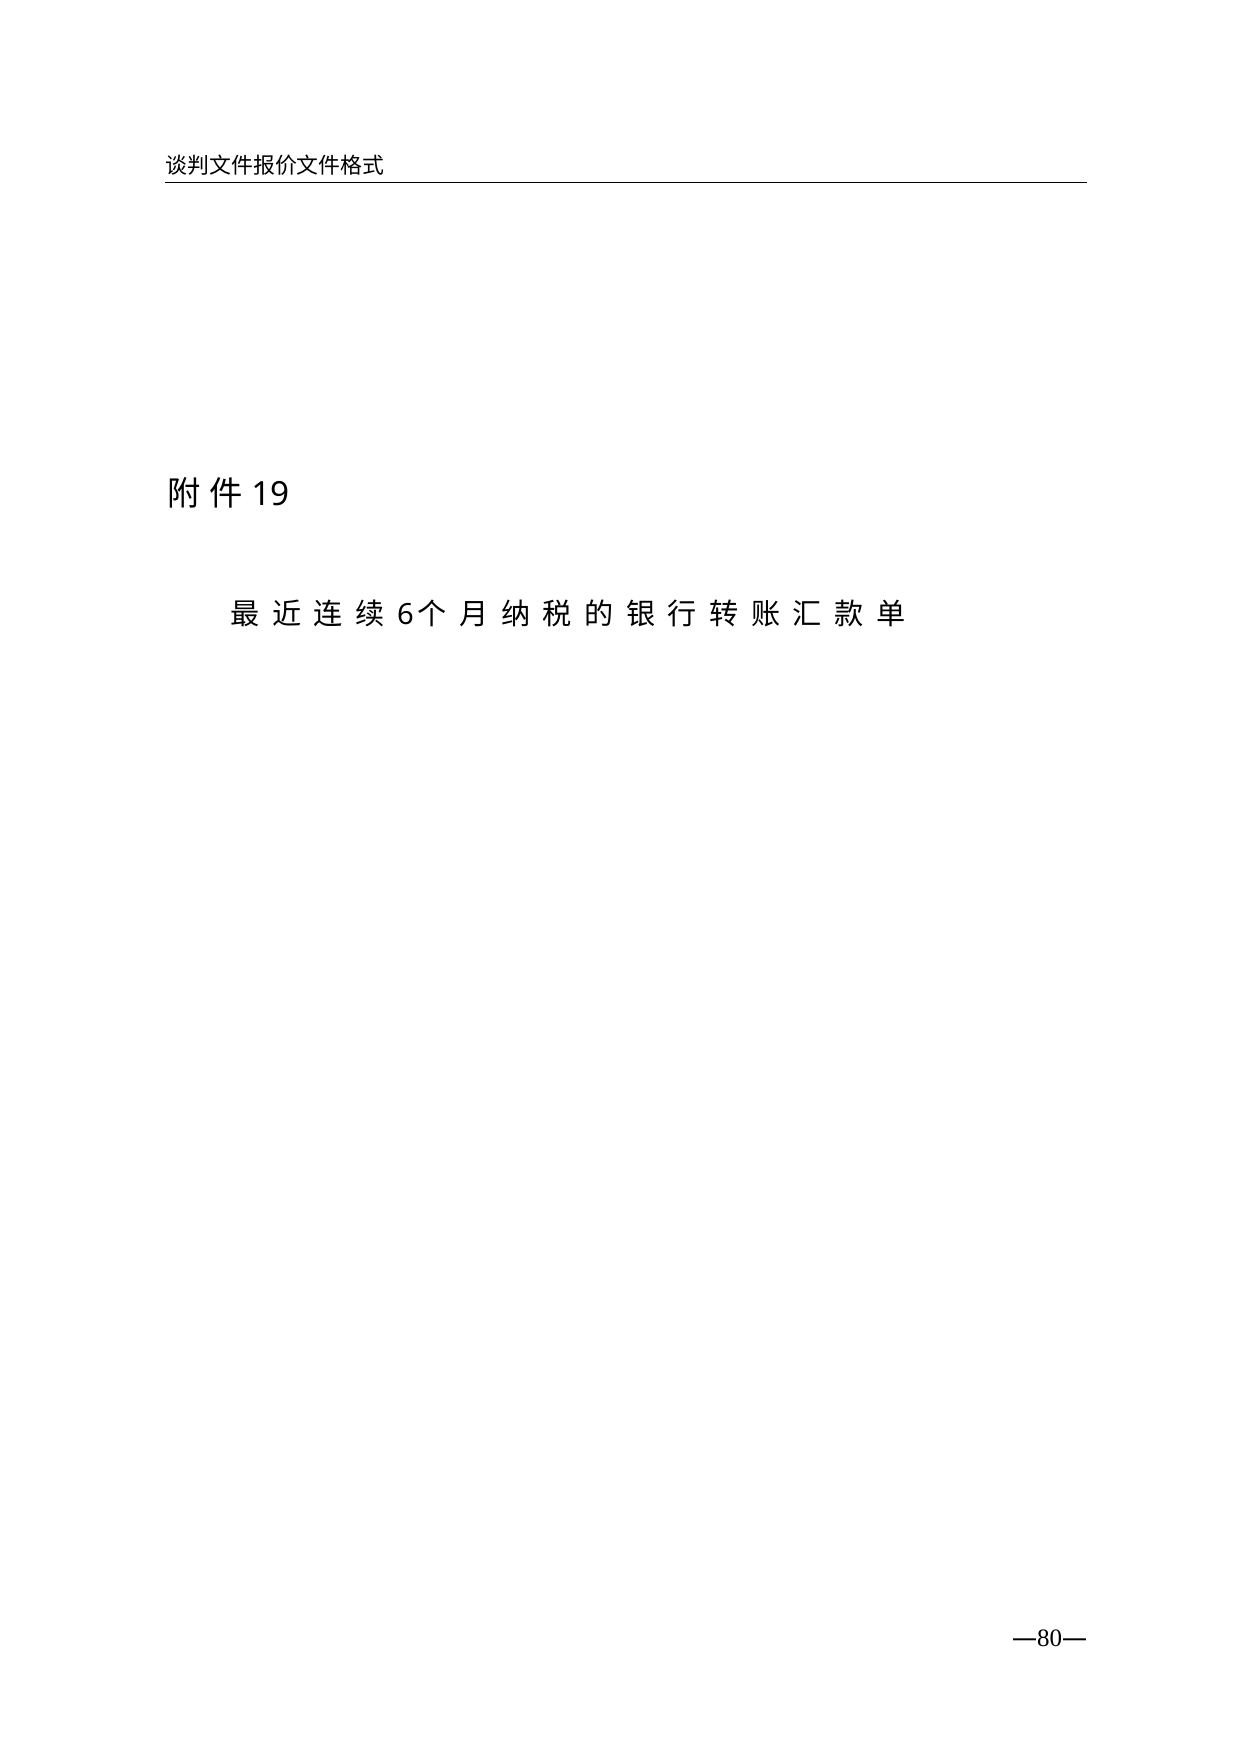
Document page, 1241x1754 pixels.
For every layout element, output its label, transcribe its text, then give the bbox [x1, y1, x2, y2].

text 附件19 [168, 461, 1084, 521]
text 最近连续6个月纳税的银行转账汇款单 [168, 581, 1084, 642]
